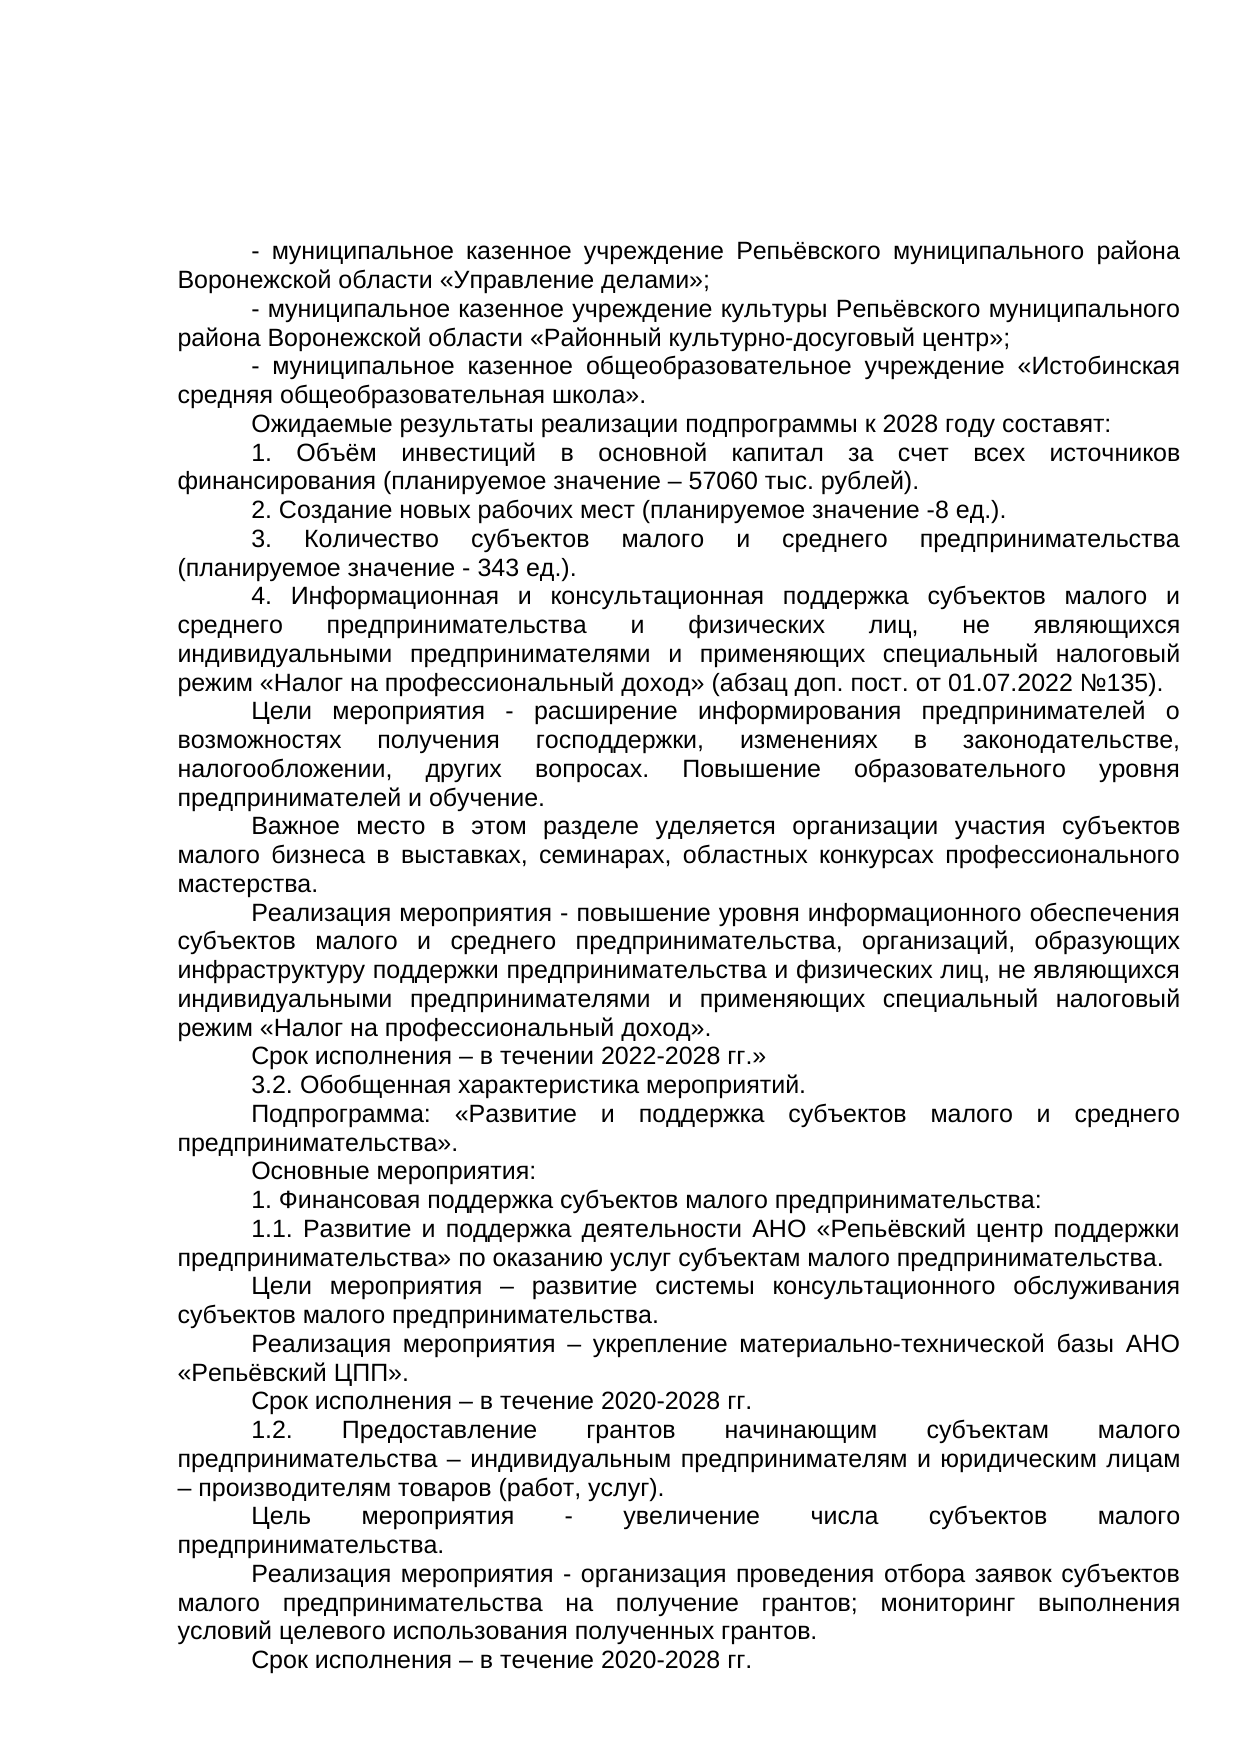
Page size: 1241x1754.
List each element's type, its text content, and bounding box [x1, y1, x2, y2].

text 1. Финансовая поддержка субъектов малого предпринимательства: [177, 1185, 1181, 1214]
text Цели мероприятия – развитие системы консультационного обслуживания субъектов малого предпринимательства. [177, 1271, 1181, 1329]
text 1. Объём инвестиций в основной капитал за счет всех источников финансирования (планируемое значение – 57060 тыс. рублей). [177, 437, 1181, 495]
text Основные мероприятия: [177, 1156, 1181, 1185]
text Важное место в этом разделе уделяется организации участия субъектов малого бизнеса в выставках, семинарах, областных конкурсах профессионального мастерства. [177, 811, 1181, 897]
text Срок исполнения – в течение 2020-2028 гг. [177, 1386, 1181, 1415]
text 3. Количество субъектов малого и среднего предпринимательства (планируемое значение - 343 ед.). [177, 524, 1181, 581]
text Реализация мероприятия - организация проведения отбора заявок субъектов малого предпринимательства на получение грантов; мониторинг выполнения условий целевого использования полученных грантов. [177, 1559, 1181, 1645]
text 1.2. Предоставление грантов начинающим субъектам малого предпринимательства – индивидуальным предпринимателям и юридическим лицам – производителям товаров (работ, услуг). [177, 1415, 1181, 1501]
text 3.2. Обобщенная характеристика мероприятий. [177, 1070, 1181, 1099]
text - муниципальное казенное учреждение Репьёвского муниципального района Воронежской области «Управление делами»; [177, 236, 1181, 294]
text Срок исполнения – в течение 2020-2028 гг. [177, 1645, 1181, 1674]
text Ожидаемые результаты реализации подпрограммы к 2028 году составят: [177, 409, 1181, 437]
text Реализация мероприятия – укрепление материально-технической базы АНО «Репьёвский ЦПП». [177, 1329, 1181, 1386]
text Цели мероприятия - расширение информирования предпринимателей о возможностях получения господдержки, изменениях в законодательстве, налогообложении, других вопросах. Повышение образовательного уровня предпринимателей и обучение. [177, 696, 1181, 811]
text 2. Создание новых рабочих мест (планируемое значение -8 ед.). [177, 495, 1181, 524]
text Срок исполнения – в течении 2022-2028 гг.» [177, 1041, 1181, 1070]
text Цель мероприятия - увеличение числа субъектов малого предпринимательства. [177, 1501, 1181, 1559]
text Подпрограмма: «Развитие и поддержка субъектов малого и среднего предпринимательства». [177, 1099, 1181, 1156]
text 1.1. Развитие и поддержка деятельности АНО «Репьёвский центр поддержки предпринимательства» по оказанию услуг субъектам малого предпринимательства. [177, 1214, 1181, 1271]
text Реализация мероприятия - повышение уровня информационного обеспечения субъектов малого и среднего предпринимательства, организаций, образующих инфраструктуру поддержки предпринимательства и физических лиц, не являющихся индивидуальными предпринимателями и применяющих специальный налоговый режим «Налог на профессиональный доход». [177, 897, 1181, 1041]
text - муниципальное казенное учреждение культуры Репьёвского муниципального района Воронежской области «Районный культурно-досуговый центр»; [177, 294, 1181, 351]
text 4. Информационная и консультационная поддержка субъектов малого и среднего предпринимательства и физических лиц, не являющихся индивидуальными предпринимателями и применяющих специальный налоговый режим «Налог на профессиональный доход» (абзац доп. пост. от 01.07.2022 №135). [177, 581, 1181, 696]
text - муниципальное казенное общеобразовательное учреждение «Истобинская средняя общеобразовательная школа». [177, 351, 1181, 409]
